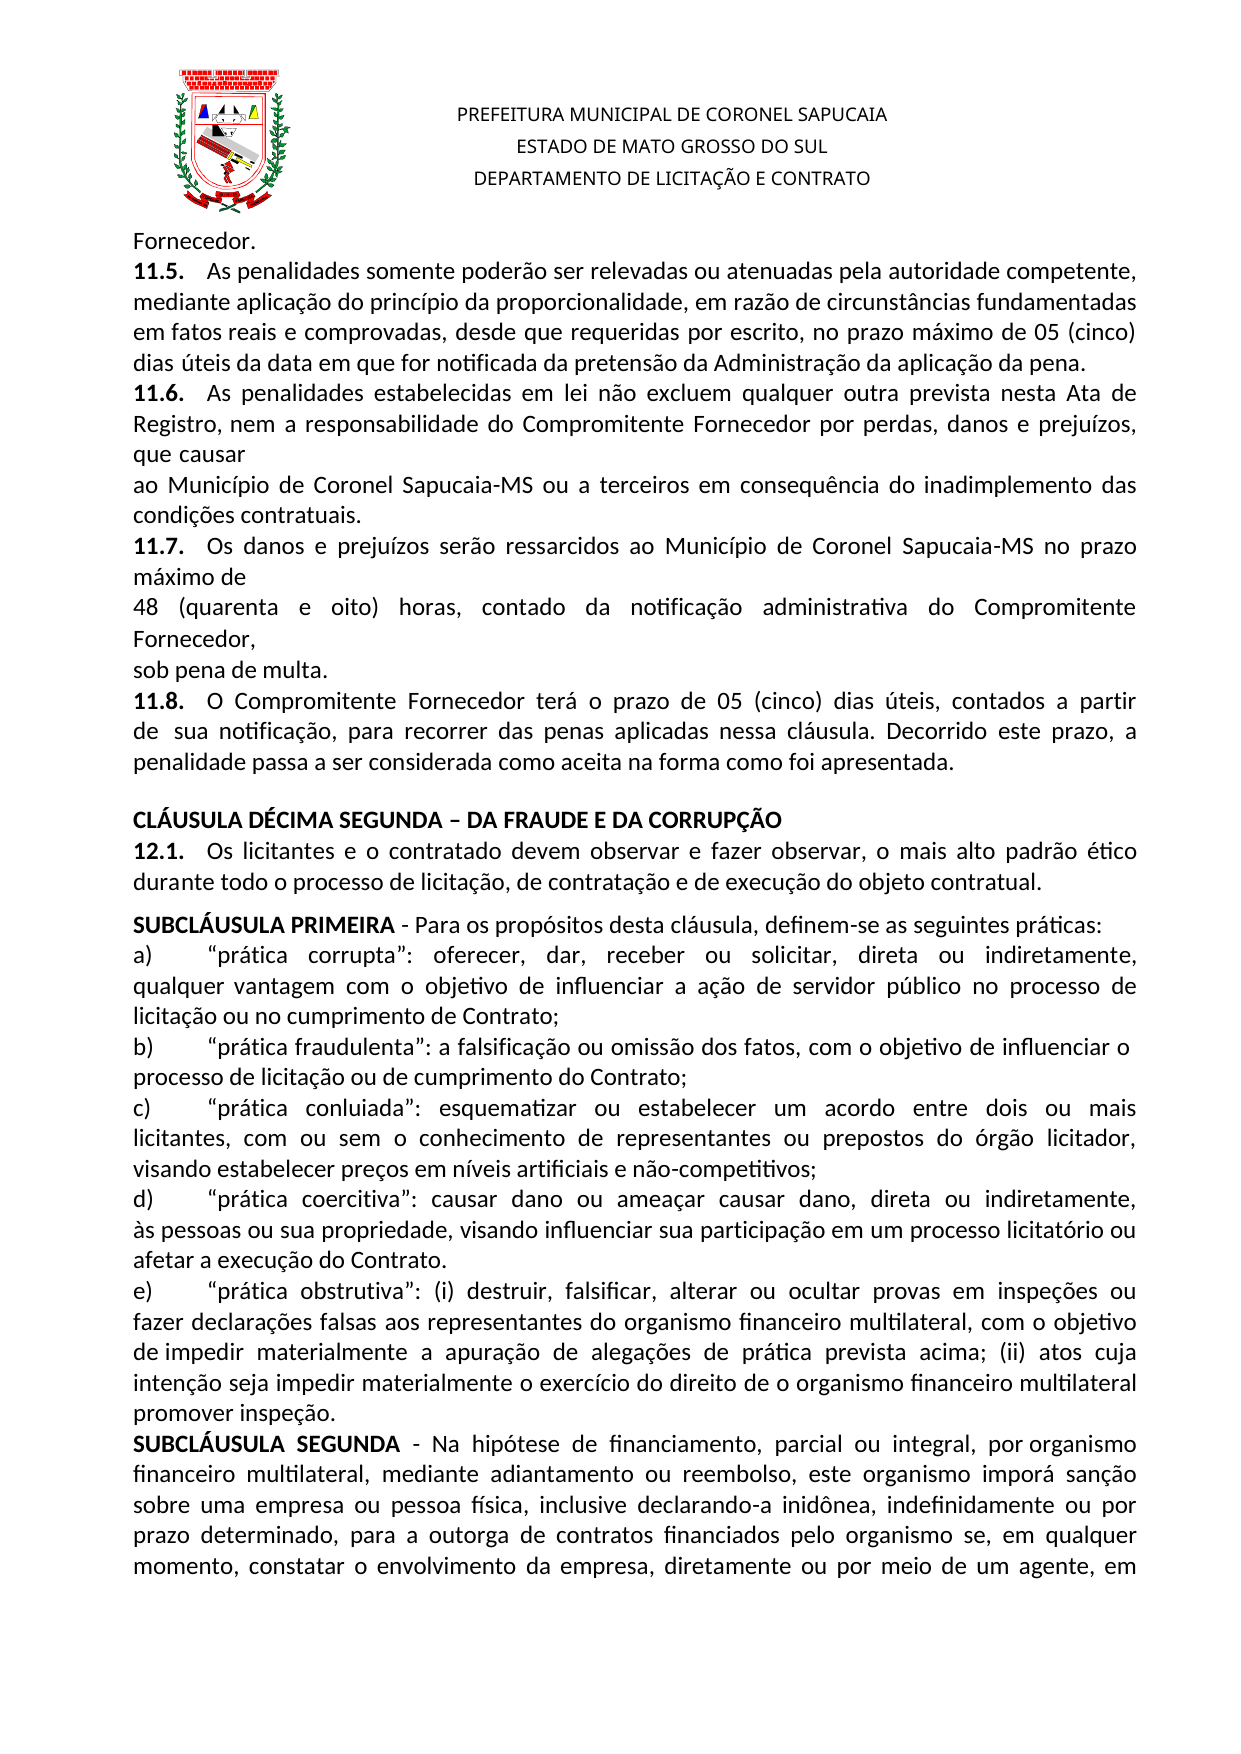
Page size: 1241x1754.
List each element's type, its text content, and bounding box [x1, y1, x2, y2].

text ao Município de Coronel Sapucaia-MS ou a terceiros em consequência do inadimplemento das condições contratuais. [133, 469, 1137, 530]
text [133, 1428, 1137, 1580]
text a) “prática corrupta”: oferecer, dar, receber ou solicitar, direta ou indiretamente, qualquer vantagem com o objetivo de influenciar a ação de servidor público no processo de licitação ou no cumprimento de Contrato; [133, 939, 1137, 1031]
text 11.8. O Compromitente Fornecedor terá o prazo de 05 (cinco) dias úteis, contados a partir de sua notificação, para recorrer das penas aplicadas nessa cláusula. Decorrido este prazo, a penalidade passa a ser considerada como aceita na forma como foi apresentada. [133, 685, 1137, 777]
text 48 (quarenta e oito) horas, contado da notificação administrativa do Compromitente Fornecedor, [133, 591, 1137, 654]
text 11.6. As penalidades estabelecidas em lei não excluem qualquer outra prevista nesta Ata de Registro, nem a responsabilidade do Compromitente Fornecedor por perdas, danos e prejuízos, que causar [133, 377, 1137, 469]
text d) “prática coercitiva”: causar dano ou ameaçar causar dano, direta ou indiretamente, às pessoas ou sua propriedade, visando influenciar sua participação em um processo licitatório ou afetar a execução do Contrato. [133, 1183, 1137, 1275]
text 11.7. Os danos e prejuízos serão ressarcidos ao Município de Coronel Sapucaia-MS no prazo máximo de [133, 530, 1137, 591]
text b) “prática fraudulenta”: a falsificação ou omissão dos fatos, com o objetivo de influenciar o [133, 1031, 1137, 1061]
text SUBCLÁUSULA PRIMEIRA - Para os propósitos desta cláusula, definem-se as seguintes práticas: [133, 909, 1137, 939]
text processo de licitação ou de cumprimento do Contrato; [133, 1061, 1137, 1092]
text Fornecedor. [133, 225, 1137, 255]
text 11.5. As penalidades somente poderão ser relevadas ou atenuadas pela autoridade competente, mediante aplicação do princípio da proporcionalidade, em razão de circunstâncias fundamentadas em fatos reais e comprovadas, desde que requeridas por escrito, no prazo máximo de 05 (cinco) dias úteis da data em que for notificada da pretensão da Administração da aplicação da pena. [133, 255, 1137, 377]
text CLÁUSULA DÉCIMA SEGUNDA – DA FRAUDE E DA CORRUPÇÃO [133, 804, 1137, 835]
text 12.1. Os licitantes e o contratado devem observar e fazer observar, o mais alto padrão ético durante todo o processo de licitação, de contratação e de execução do objeto contratual. [133, 835, 1137, 896]
text e) “prática obstrutiva”: (i) destruir, falsificar, alterar ou ocultar provas em inspeções ou fazer declarações falsas aos representantes do organismo financeiro multilateral, com o objetivo de impedir materialmente a apuração de alegações de prática prevista acima; (ii) atos cuja intenção seja impedir materialmente o exercício do direito de o organismo financeiro multilateral promover inspeção. [133, 1275, 1137, 1428]
text c) “prática conluiada”: esquematizar ou estabelecer um acordo entre dois ou mais licitantes, com ou sem o conhecimento de representantes ou prepostos do órgão licitador, visando estabelecer preços em níveis artificiais e não-competitivos; [133, 1092, 1137, 1183]
text sob pena de multa. [133, 654, 1137, 685]
